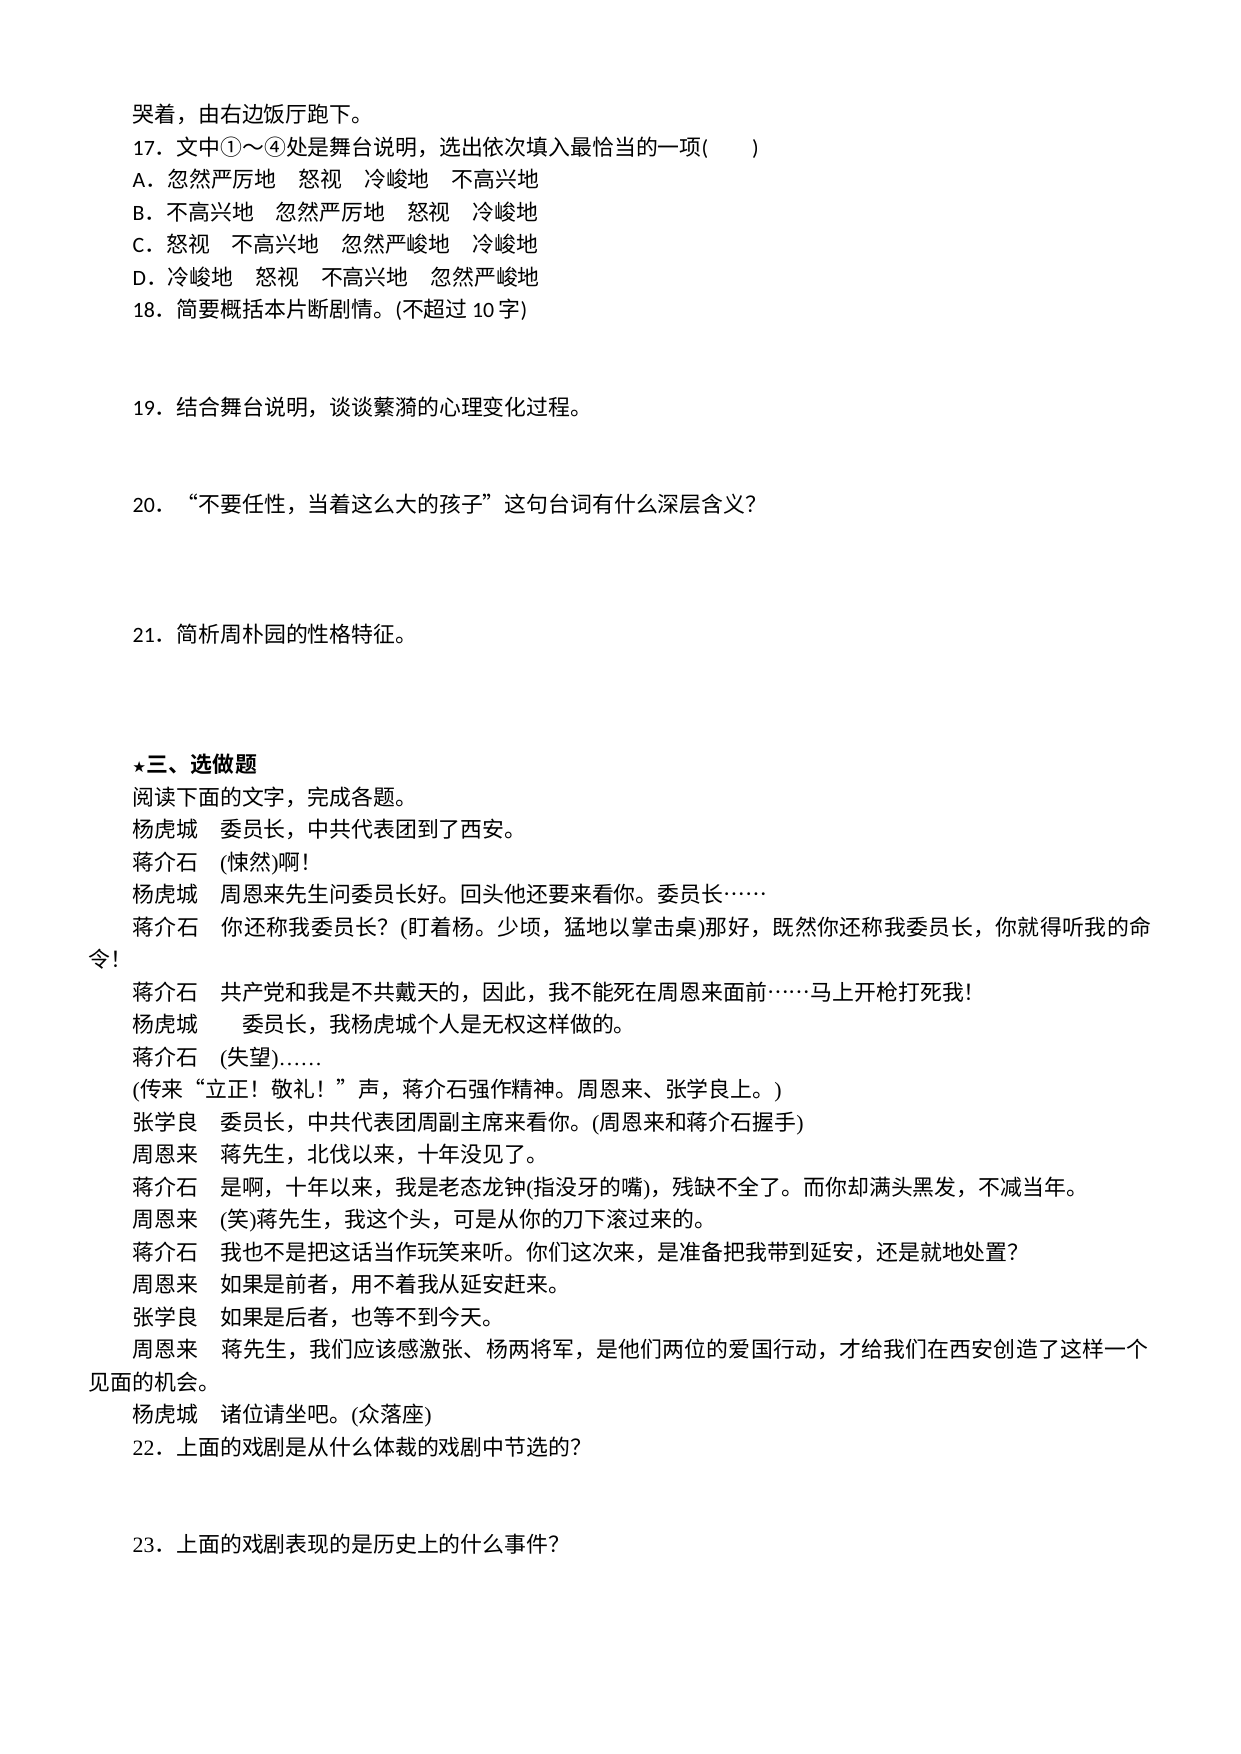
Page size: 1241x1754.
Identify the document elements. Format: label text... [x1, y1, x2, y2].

text (传来“立正！敬礼！”声，蒋介石强作精神。周恩来、张学良上。) [89, 1072, 1152, 1104]
text 张学良 委员长，中共代表团周副主席来看你。(周恩来和蒋介石握手) [89, 1104, 1152, 1137]
text 蒋介石 (失望)…… [89, 1039, 1152, 1072]
text 蒋介石 你还称我委员长？(盯着杨。少顷，猛地以掌击桌)那好，既然你还称我委员长，你就得听我的命令！ [89, 909, 1152, 974]
text 周恩来 如果是前者，用不着我从延安赶来。 [89, 1267, 1152, 1299]
text 杨虎城 周恩来先生问委员长好。回头他还要来看你。委员长…… [89, 877, 1152, 909]
text 22．上面的戏剧是从什么体裁的戏剧中节选的？ [89, 1429, 1152, 1462]
text 周恩来 蒋先生，北伐以来，十年没见了。 [89, 1137, 1152, 1169]
text 周恩来 (笑)蒋先生，我这个头，可是从你的刀下滚过来的。 [89, 1202, 1152, 1234]
text 20．“不要任性，当着这么大的孩子”这句台词有什么深层含义？ [89, 487, 1152, 519]
text 21．简析周朴园的性格特征。 [89, 617, 1152, 649]
text D．冷峻地 怒视 不高兴地 忽然严峻地 [89, 259, 1152, 292]
text A．忽然严厉地 怒视 冷峻地 不高兴地 [89, 162, 1152, 194]
text 蒋介石 是啊，十年以来，我是老态龙钟(指没牙的嘴)，残缺不全了。而你却满头黑发，不减当年。 [89, 1169, 1152, 1202]
text 杨虎城 委员长，中共代表团到了西安。 [89, 812, 1152, 844]
text 19．结合舞台说明，谈谈蘩漪的心理变化过程。 [89, 389, 1152, 422]
text B．不高兴地 忽然严厉地 怒视 冷峻地 [89, 194, 1152, 227]
text 蒋介石 我也不是把这话当作玩笑来听。你们这次来，是准备把我带到延安，还是就地处置？ [89, 1234, 1152, 1267]
text 17．文中①～④处是舞台说明，选出依次填入最恰当的一项( ) [89, 129, 1152, 162]
text 23．上面的戏剧表现的是历史上的什么事件？ [89, 1527, 1152, 1559]
text 蒋介石 (悚然)啊！ [89, 844, 1152, 877]
text 18．简要概括本片断剧情。(不超过10字) [89, 292, 1152, 324]
text ★三、选做题 [89, 747, 1152, 779]
text 阅读下面的文字，完成各题。 [89, 779, 1152, 812]
text 哭着，由右边饭厅跑下。 [89, 97, 1152, 129]
text 蒋介石 共产党和我是不共戴天的，因此，我不能死在周恩来面前……马上开枪打死我！ [89, 974, 1152, 1007]
text 周恩来 蒋先生，我们应该感激张、杨两将军，是他们两位的爱国行动，才给我们在西安创造了这样一个见面的机会。 [89, 1332, 1152, 1397]
text C．怒视 不高兴地 忽然严峻地 冷峻地 [89, 227, 1152, 259]
text 张学良 如果是后者，也等不到今天。 [89, 1299, 1152, 1332]
text 杨虎城 诸位请坐吧。(众落座) [89, 1397, 1152, 1429]
text 杨虎城 委员长，我杨虎城个人是无权这样做的。 [89, 1007, 1152, 1039]
